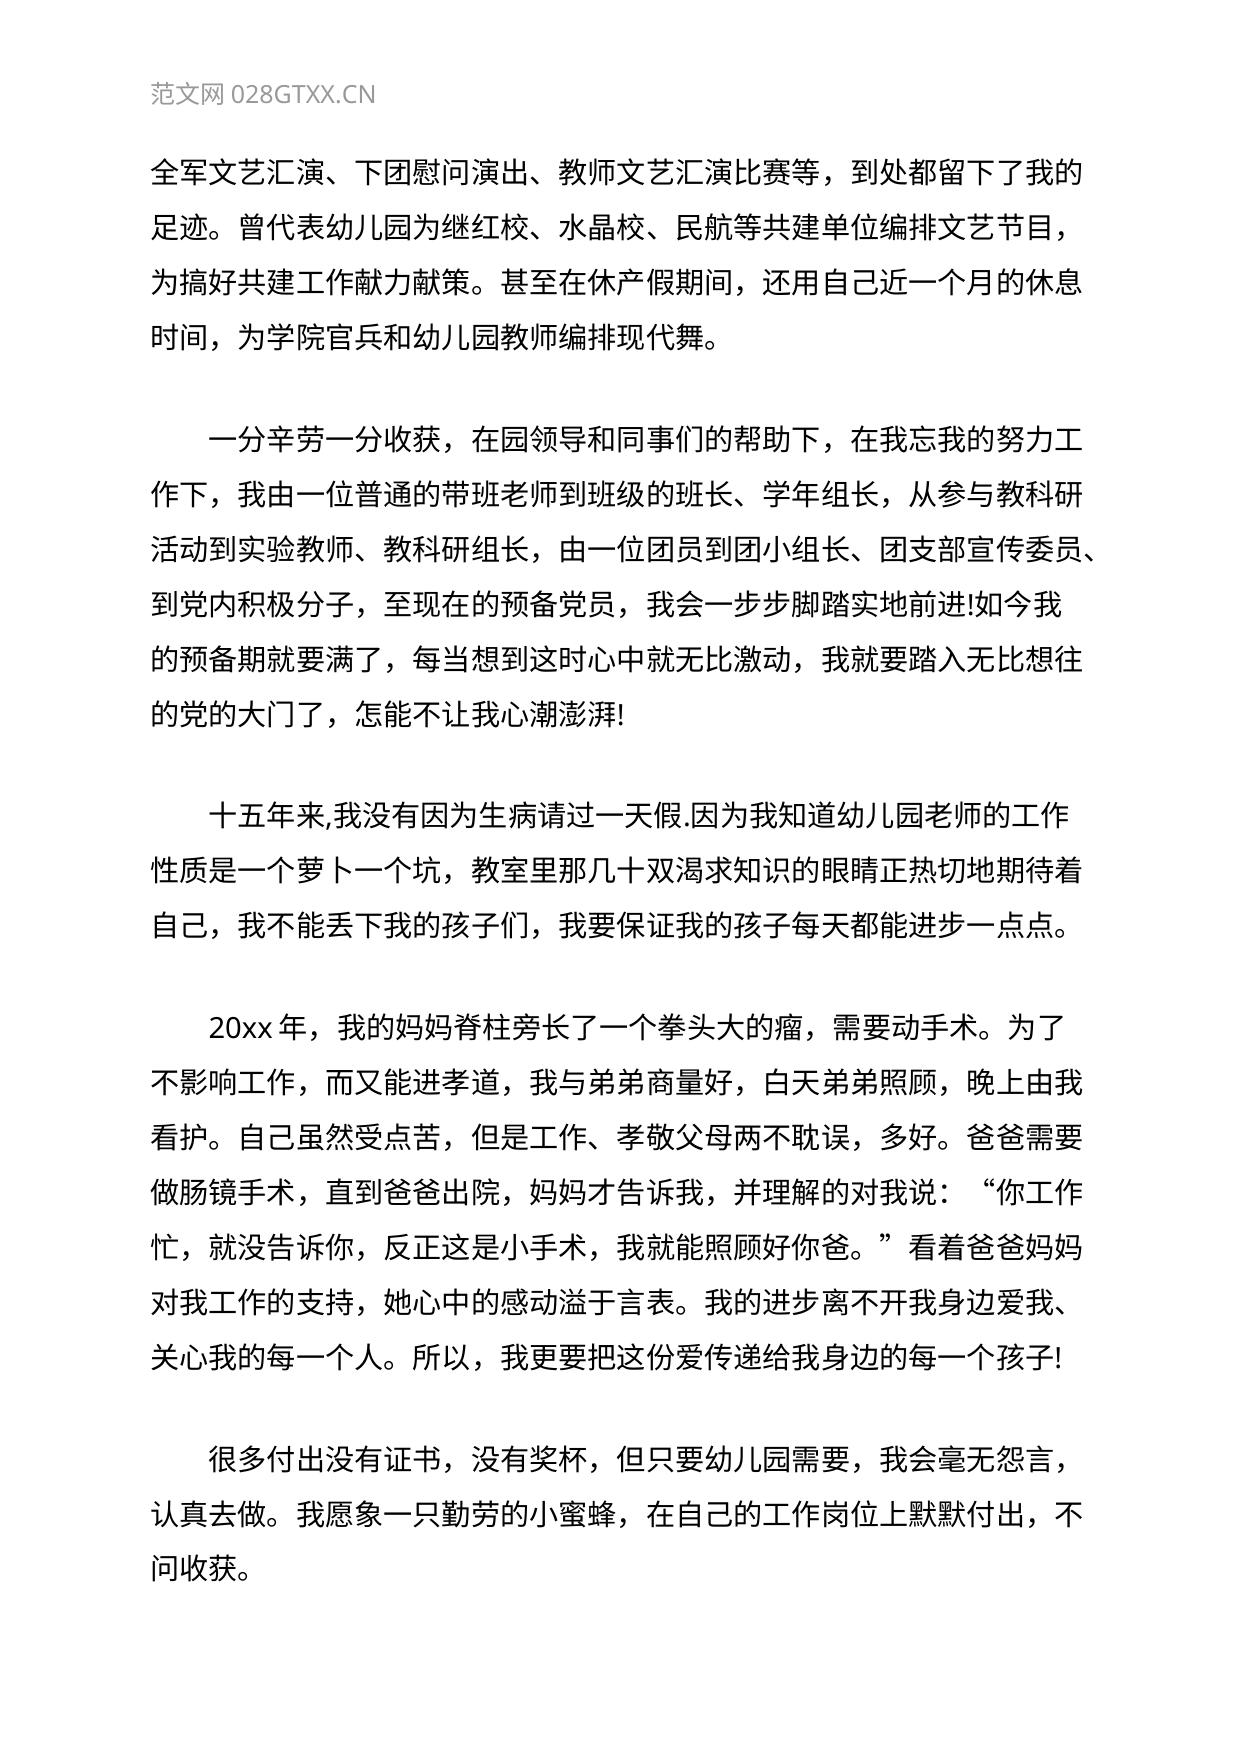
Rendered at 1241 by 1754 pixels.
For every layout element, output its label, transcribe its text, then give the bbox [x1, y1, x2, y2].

text 很多付出没有证书，没有奖杯，但只要幼儿园需要，我会毫无怨言，认真去做。我愿象一只勤劳的小蜜蜂，在自己的工作岗位上默默付出，不问收获。 [150, 1436, 1090, 1588]
text 20xx年，我的妈妈脊柱旁长了一个拳头大的瘤，需要动手术。为了不影响工作，而又能进孝道，我与弟弟商量好，白天弟弟照顾，晚上由我看护。自己虽然受点苦，但是工作、孝敬父母两不耽误，多好。爸爸需要做肠镜手术，直到爸爸出院，妈妈才告诉我，并理解的对我说：“你工作忙，就没告诉你，反正这是小手术，我就能照顾好你爸。”看着爸爸妈妈对我工作的支持，她心中的感动溢于言表。我的进步离不开我身边爱我、关心我的每一个人。所以，我更要把这份爱传递给我身边的每一个孩子! [150, 1005, 1090, 1377]
text 一分辛劳一分收获，在园领导和同事们的帮助下，在我忘我的努力工作下，我由一位普通的带班老师到班级的班长、学年组长，从参与教科研活动到实验教师、教科研组长，由一位团员到团小组长、团支部宣传委员、到党内积极分子，至现在的预备党员，我会一步步脚踏实地前进!如今我的预备期就要满了，每当想到这时心中就无比激动，我就要踏入无比想往的党的大门了，怎能不让我心潮澎湃! [150, 416, 1090, 733]
text 十五年来,我没有因为生病请过一天假.因为我知道幼儿园老师的工作性质是一个萝卜一个坑，教室里那几十双渴求知识的眼睛正热切地期待着自己，我不能丢下我的孩子们，我要保证我的孩子每天都能进步一点点。 [150, 793, 1090, 945]
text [150, 150, 1090, 357]
